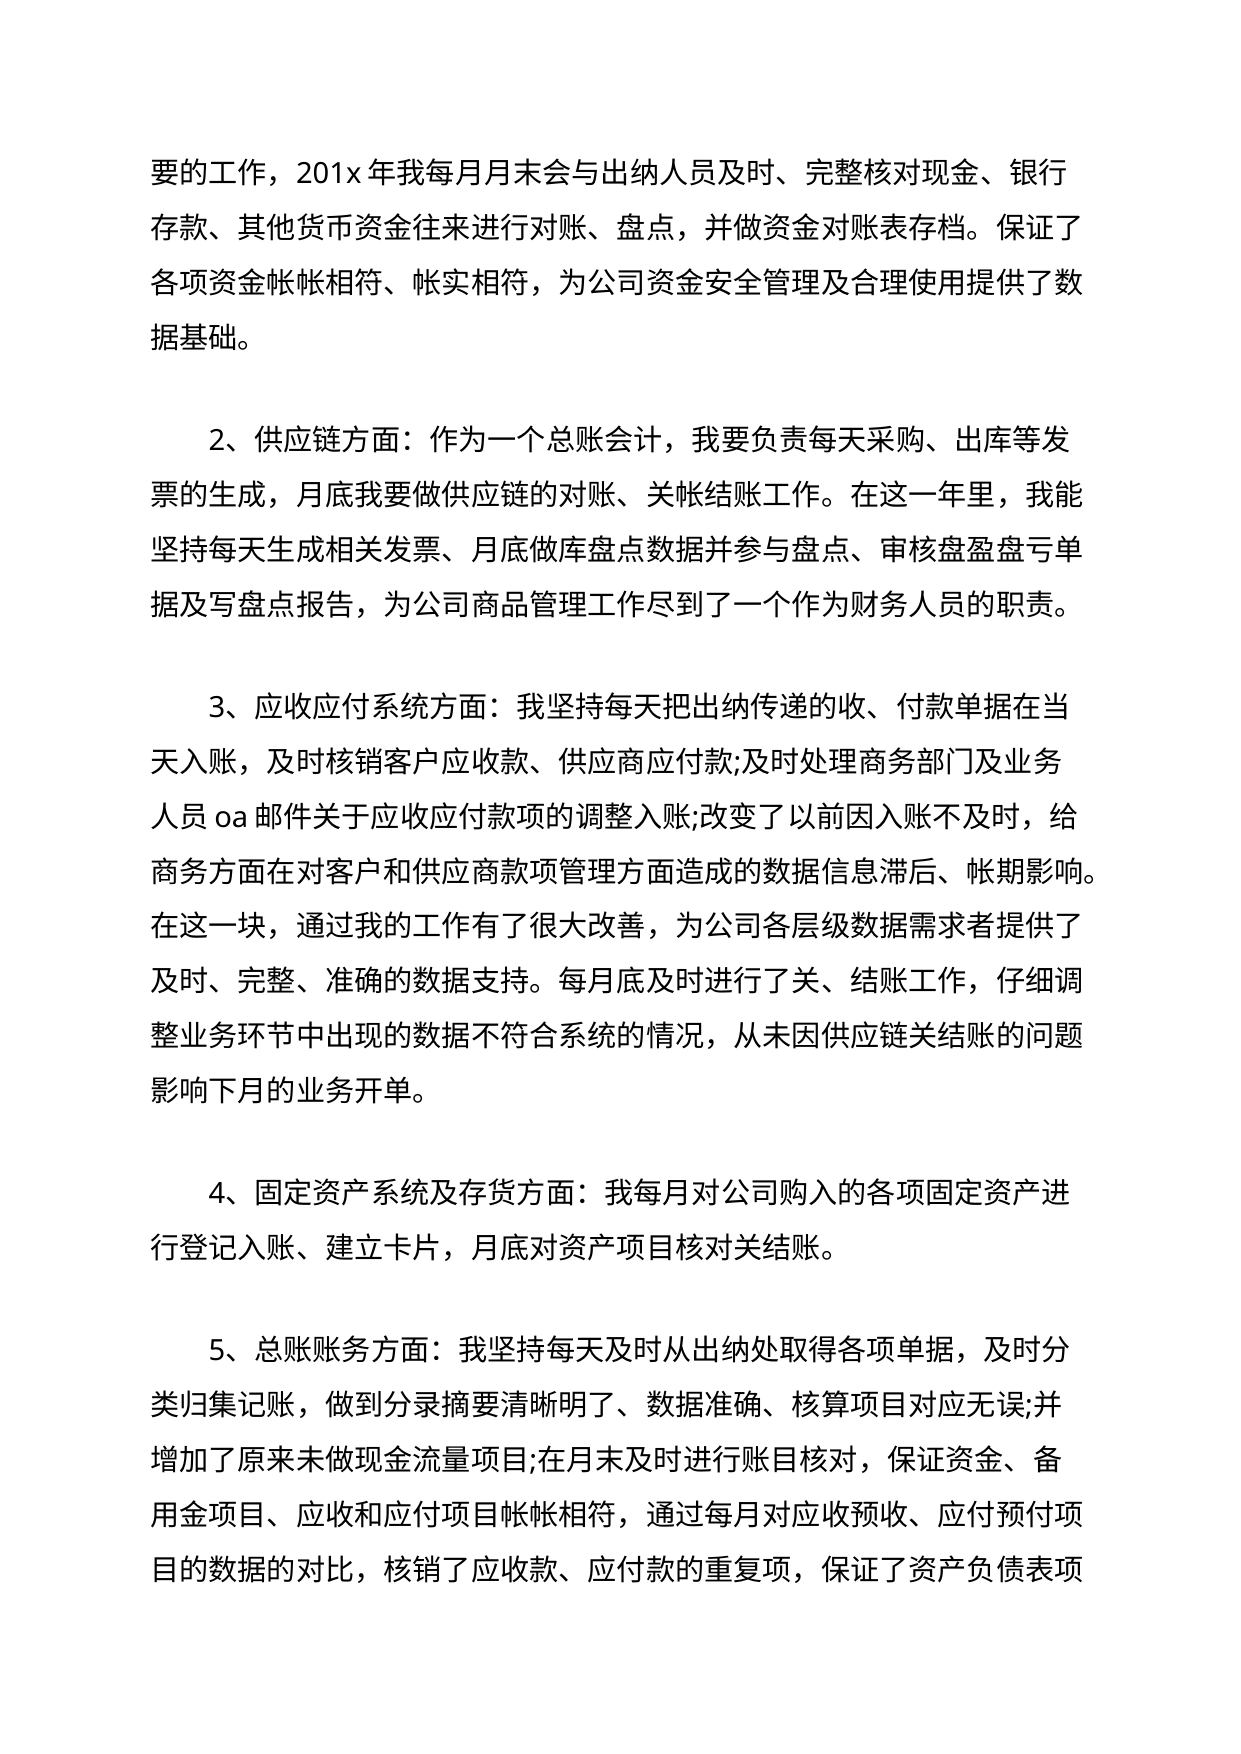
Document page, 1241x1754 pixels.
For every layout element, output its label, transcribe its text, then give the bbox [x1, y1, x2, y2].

text 3、应收应付系统方面：我坚持每天把出纳传递的收、付款单据在当天入账，及时核销客户应收款、供应商应付款;及时处理商务部门及业务人员oa邮件关于应收应付款项的调整入账;改变了以前因入账不及时，给商务方面在对客户和供应商款项管理方面造成的数据信息滞后、帐期影响。在这一块，通过我的工作有了很大改善，为公司各层级数据需求者提供了及时、完整、准确的数据支持。每月底及时进行了关、结账工作，仔细调整业务环节中出现的数据不符合系统的情况，从未因供应链关结账的问题影响下月的业务开单。 [150, 683, 1090, 1110]
text 4、固定资产系统及存货方面：我每月对公司购入的各项固定资产进行登记入账、建立卡片，月底对资产项目核对关结账。 [150, 1169, 1090, 1267]
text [150, 150, 1090, 357]
text 2、供应链方面：作为一个总账会计，我要负责每天采购、出库等发票的生成，月底我要做供应链的对账、关帐结账工作。在这一年里，我能坚持每天生成相关发票、月底做库盘点数据并参与盘点、审核盘盈盘亏单据及写盘点报告，为公司商品管理工作尽到了一个作为财务人员的职责。 [150, 417, 1090, 624]
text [150, 1326, 1090, 1588]
